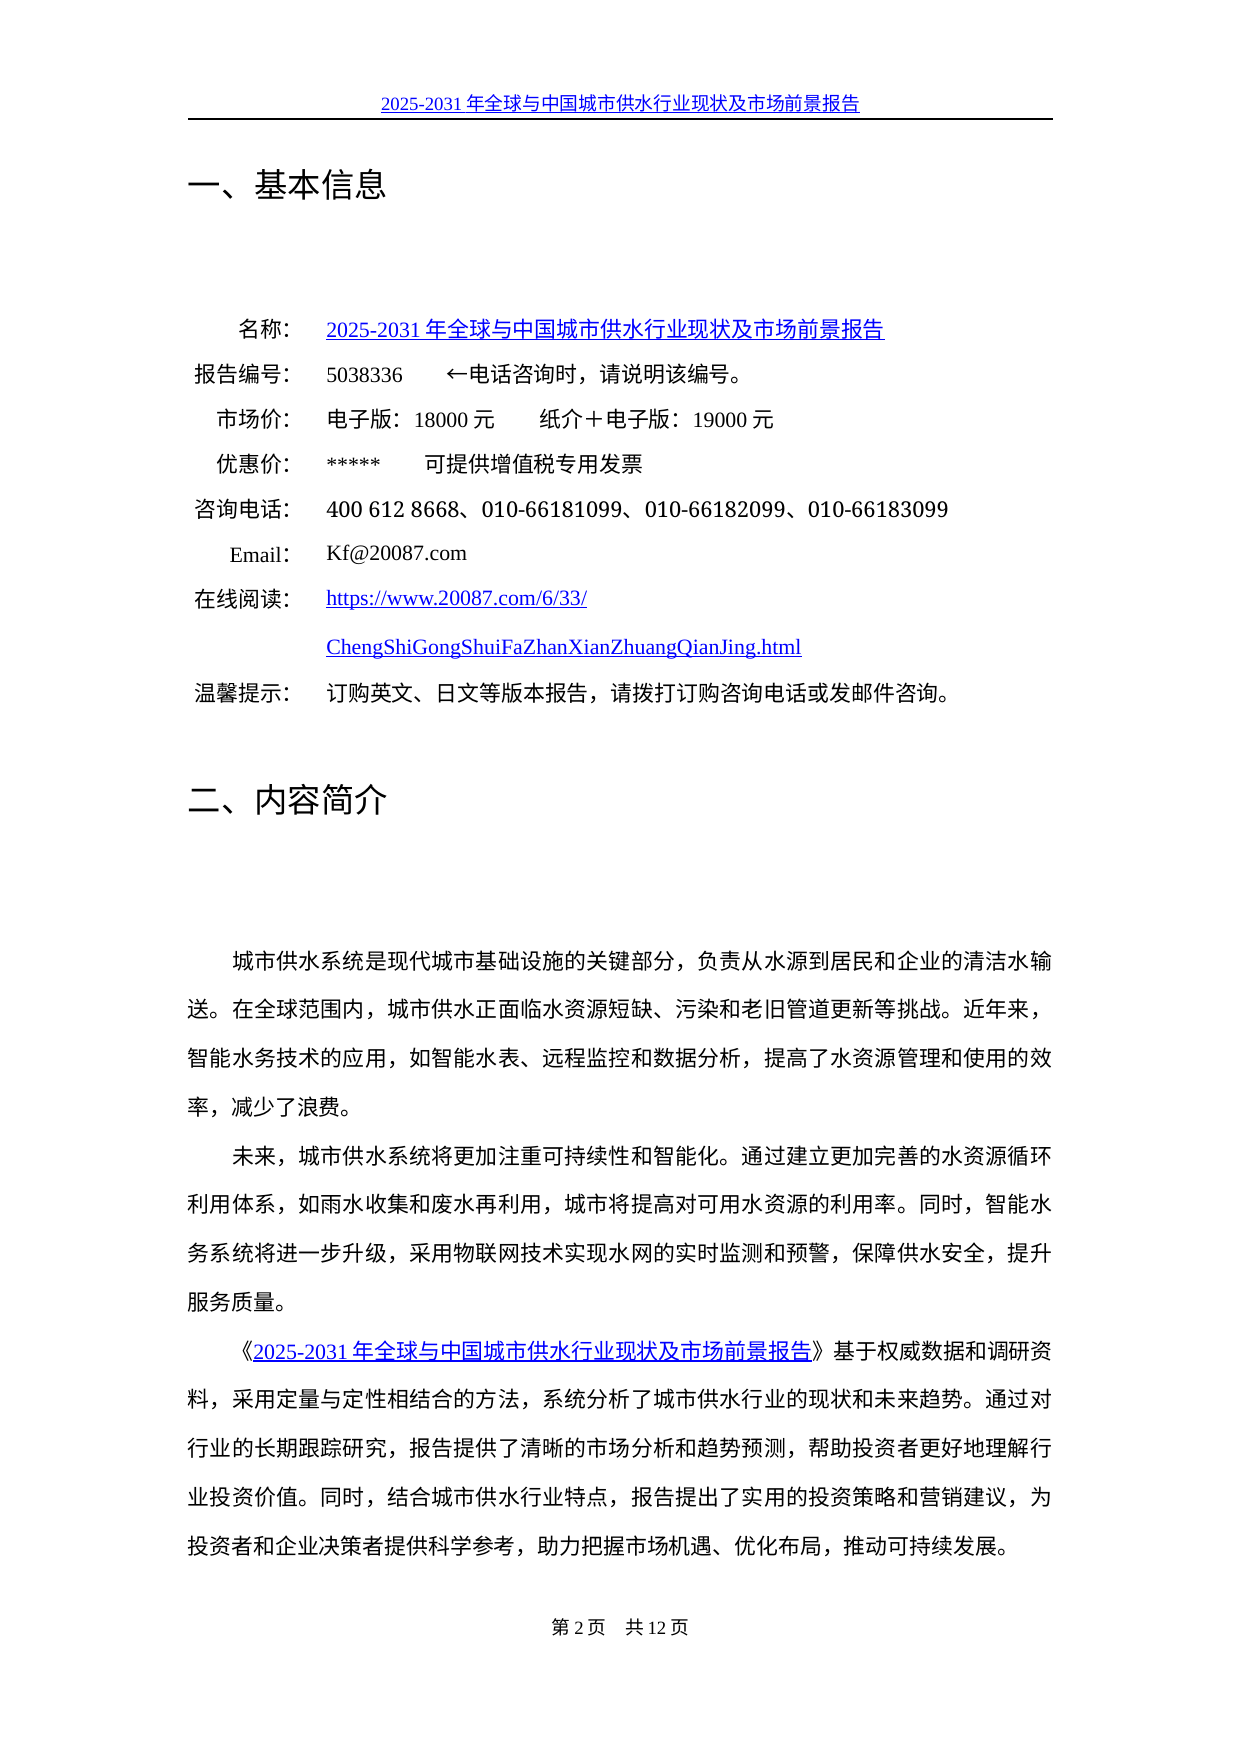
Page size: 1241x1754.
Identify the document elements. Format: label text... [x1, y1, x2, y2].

table_cell 优惠价： [167, 447, 315, 492]
title 二、内容简介 [187, 766, 1053, 831]
table_cell 400 612 8668、010-66181099、010-66182099、010-66183099 [315, 492, 1073, 537]
table_cell 电子版：18000 元 纸介＋电子版：19000 元 [315, 402, 1073, 447]
title 一、基本信息 [187, 150, 1053, 215]
table_cell Email： [167, 537, 315, 582]
table_cell 5038336 ←电话咨询时，请说明该编号。 [315, 357, 1073, 402]
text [187, 943, 1053, 1561]
table_cell 在线阅读： [167, 582, 315, 675]
table_cell 报告编号： [167, 357, 315, 402]
table_cell ***** 可提供增值税专用发票 [315, 447, 1073, 492]
table_cell Kf@20087.com [315, 537, 1073, 582]
table_header 2025-2031年全球与中国城市供水行业现状及市场前景报告 [315, 312, 1073, 357]
table_cell 温馨提示： [167, 675, 315, 720]
table_cell 市场价： [167, 402, 315, 447]
table_header 名称： [167, 312, 315, 357]
table_cell 咨询电话： [167, 492, 315, 537]
table_cell 订购英文、日文等版本报告，请拨打订购咨询电话或发邮件咨询。 [315, 675, 1073, 720]
table_cell [315, 582, 1073, 675]
